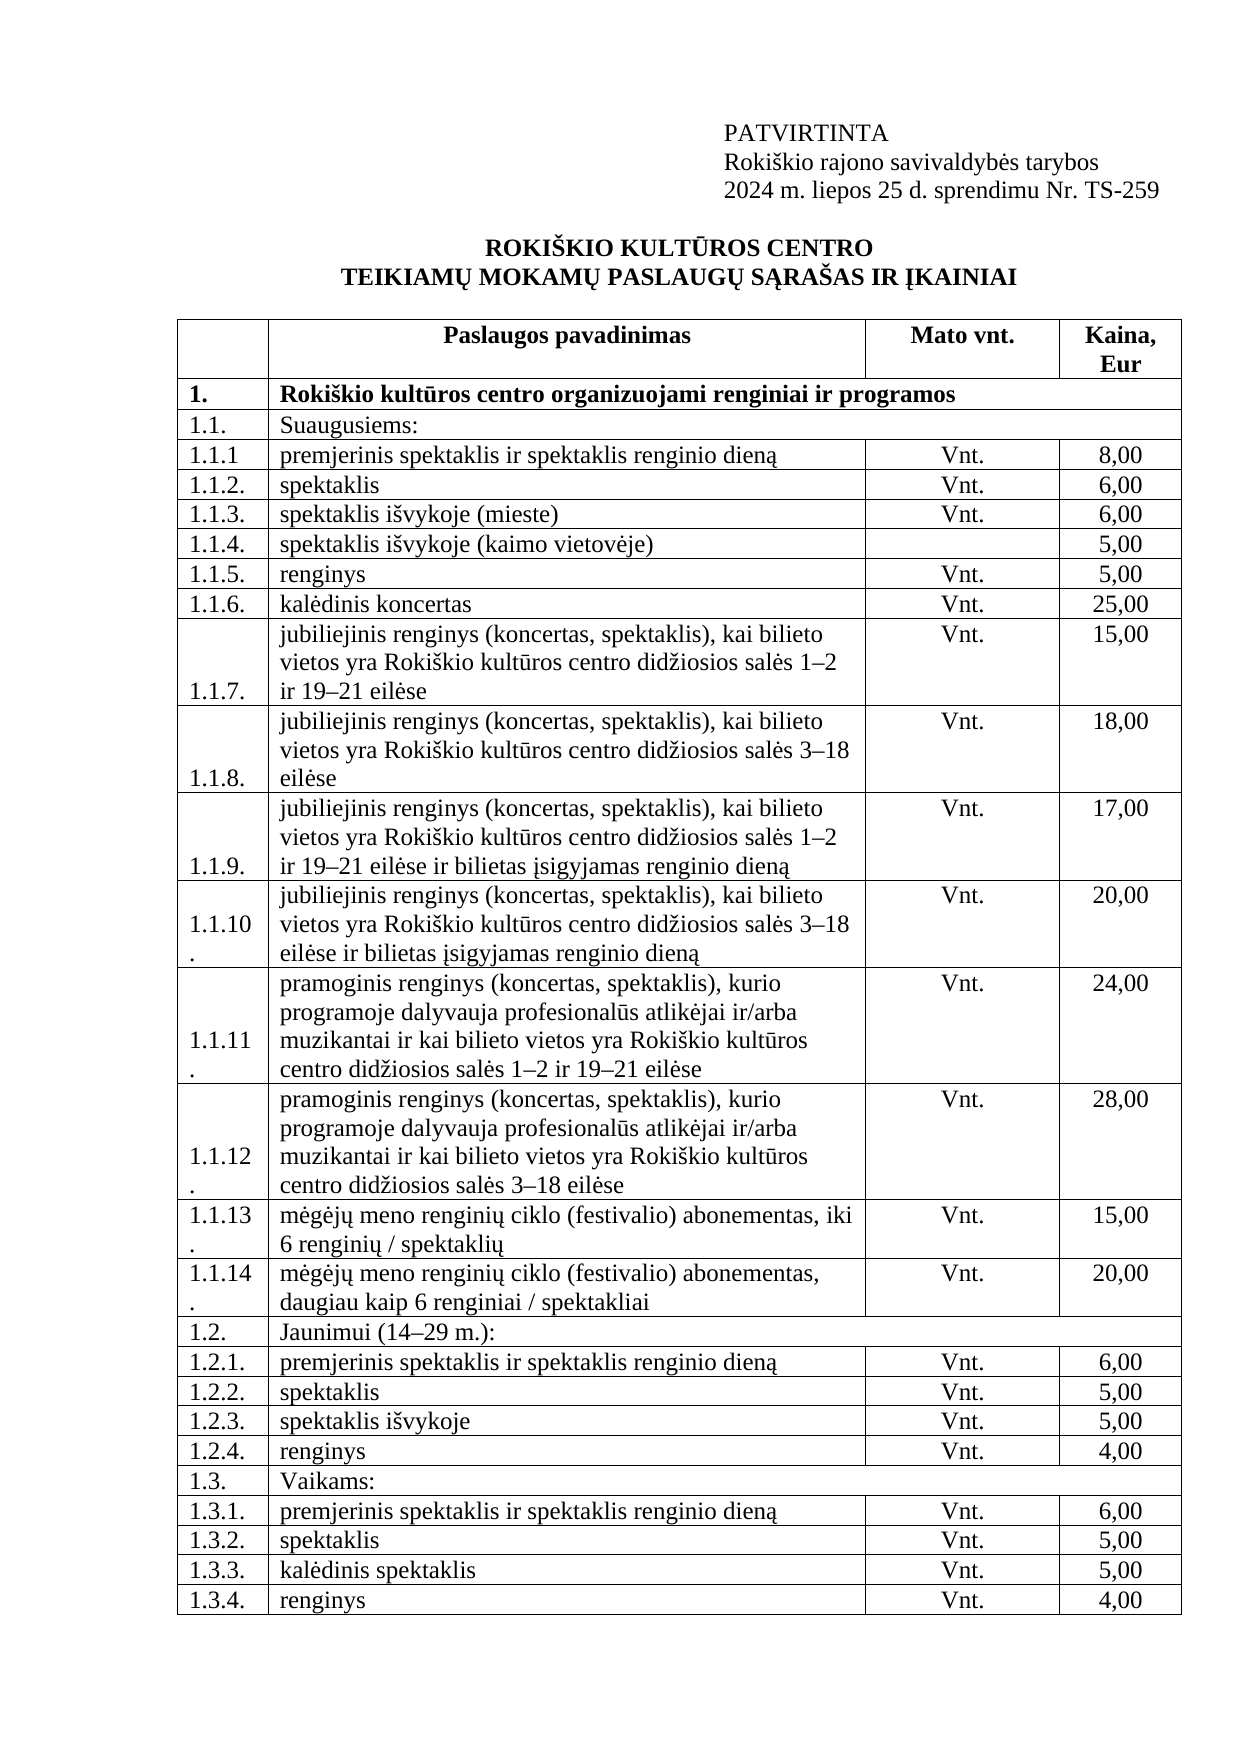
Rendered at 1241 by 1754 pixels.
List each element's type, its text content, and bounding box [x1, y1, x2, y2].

table_cell Vnt. [866, 1200, 1059, 1257]
table_cell renginys [269, 1585, 865, 1614]
table_cell Vnt. [866, 1555, 1059, 1584]
table_cell Vnt. [866, 968, 1059, 1083]
table_cell spektaklis [269, 1526, 865, 1554]
table_cell 6,00 [1060, 1347, 1181, 1376]
table_cell spektaklis išvykoje (mieste) [269, 500, 865, 528]
table_cell mėgėjų meno renginių ciklo (festivalio) abonementas, iki 6 renginių / spektaklių [269, 1200, 865, 1257]
table_cell 5,00 [1060, 1526, 1181, 1554]
table_cell Vnt. [866, 1436, 1059, 1465]
table_cell spektaklis išvykoje [269, 1406, 865, 1435]
text Rokiškio rajono savivaldybės tarybos [723, 147, 1181, 176]
table_cell spektaklis [269, 1377, 865, 1405]
table_cell mėgėjų meno renginių ciklo (festivalio) abonementas, daugiau kaip 6 renginiai / spektakliai [269, 1259, 865, 1316]
table_cell 1.1.5. [178, 559, 268, 588]
table_cell Vnt. [866, 706, 1059, 792]
table_cell Vnt. [866, 1377, 1059, 1405]
table_cell 25,00 [1060, 589, 1181, 618]
table_cell Vnt. [866, 470, 1059, 498]
table_cell 20,00 [1060, 1259, 1181, 1316]
text PATVIRTINTA [723, 118, 1181, 147]
table_cell spektaklis [269, 470, 865, 498]
table_cell 20,00 [1060, 881, 1181, 967]
table_cell Vnt. [866, 619, 1059, 705]
table_cell 1.1.8. [178, 706, 268, 792]
table_cell 1.2.4. [178, 1436, 268, 1465]
table_cell 1.1.12. [178, 1084, 268, 1199]
table_cell 1.1.2. [178, 470, 268, 498]
text 2024 m. liepos 25 d. sprendimu Nr. TS-259 [723, 176, 1181, 204]
table_cell 5,00 [1060, 559, 1181, 588]
table_cell 1.1.11. [178, 968, 268, 1083]
table_cell Vnt. [866, 589, 1059, 618]
table_cell 1.1.4. [178, 529, 268, 558]
table_cell 1.1.14. [178, 1259, 268, 1316]
table_cell Jaunimui (14–29 m.): [269, 1317, 1181, 1346]
table_cell kalėdinis spektaklis [269, 1555, 865, 1584]
table_cell Vnt. [866, 500, 1059, 528]
table_cell 4,00 [1060, 1436, 1181, 1465]
table_cell 1.3.2. [178, 1526, 268, 1554]
table_cell 1.3. [178, 1466, 268, 1495]
table_cell Vnt. [866, 1084, 1059, 1199]
table_cell 17,00 [1060, 793, 1181, 879]
table_cell Vnt. [866, 793, 1059, 879]
table_cell renginys [269, 559, 865, 588]
table_cell 8,00 [1060, 440, 1181, 469]
table_cell Vnt. [866, 881, 1059, 967]
table_cell Rokiškio kultūros centro organizuojami renginiai ir programos [269, 379, 1181, 409]
table_cell 6,00 [1060, 500, 1181, 528]
table_cell 6,00 [1060, 1496, 1181, 1524]
table_cell premjerinis spektaklis ir spektaklis renginio dieną [269, 1347, 865, 1376]
table_cell 5,00 [1060, 1555, 1181, 1584]
table_cell 1.1.10. [178, 881, 268, 967]
table_cell 1.1.13. [178, 1200, 268, 1257]
table_cell 1.2. [178, 1317, 268, 1346]
table_cell 1.1.6. [178, 589, 268, 618]
table_header Paslaugos pavadinimas [269, 320, 865, 378]
table_cell 1.2.2. [178, 1377, 268, 1405]
table_cell 5,00 [1060, 1406, 1181, 1435]
table_cell kalėdinis koncertas [269, 589, 865, 618]
table_cell 1.3.4. [178, 1585, 268, 1614]
table_cell Vnt. [866, 440, 1059, 469]
table_cell 1.1.7. [178, 619, 268, 705]
table_cell 1.2.1. [178, 1347, 268, 1376]
text TEIKIAMŲ MOKAMŲ PASLAUGŲ SĄRAŠAS IR ĮKAINIAI [177, 262, 1181, 291]
table_cell 6,00 [1060, 470, 1181, 498]
table_cell Vnt. [866, 1259, 1059, 1316]
table_cell 15,00 [1060, 619, 1181, 705]
table_cell pramoginis renginys (koncertas, spektaklis), kurio programoje dalyvauja profesionalūs atlikėjai ir/arba muzikantai ir kai bilieto vietos yra Rokiškio kultūros centro didžiosios salės 1–2 ir 19–21 eilėse [269, 968, 865, 1083]
table_cell jubiliejinis renginys (koncertas, spektaklis), kai bilieto vietos yra Rokiškio kultūros centro didžiosios salės 3–18 eilėse ir bilietas įsigyjamas renginio dieną [269, 881, 865, 967]
table_cell jubiliejinis renginys (koncertas, spektaklis), kai bilieto vietos yra Rokiškio kultūros centro didžiosios salės 1–2 ir 19–21 eilėse ir bilietas įsigyjamas renginio dieną [269, 793, 865, 879]
table_cell premjerinis spektaklis ir spektaklis renginio dieną [269, 440, 865, 469]
table_cell [866, 529, 1059, 558]
table_cell pramoginis renginys (koncertas, spektaklis), kurio programoje dalyvauja profesionalūs atlikėjai ir/arba muzikantai ir kai bilieto vietos yra Rokiškio kultūros centro didžiosios salės 3–18 eilėse [269, 1084, 865, 1199]
table_cell Vnt. [866, 1585, 1059, 1614]
table_cell 1.1. [178, 410, 268, 439]
table_cell Vnt. [866, 1496, 1059, 1524]
table_cell 1. [178, 379, 268, 409]
table_cell Vnt. [866, 559, 1059, 588]
table_cell 4,00 [1060, 1585, 1181, 1614]
table_cell 1.1.3. [178, 500, 268, 528]
table_cell Vnt. [866, 1347, 1059, 1376]
table_cell jubiliejinis renginys (koncertas, spektaklis), kai bilieto vietos yra Rokiškio kultūros centro didžiosios salės 1–2 ir 19–21 eilėse [269, 619, 865, 705]
table_header Kaina, Eur [1060, 320, 1181, 378]
table_cell premjerinis spektaklis ir spektaklis renginio dieną [269, 1496, 865, 1524]
table_cell renginys [269, 1436, 865, 1465]
table_cell 5,00 [1060, 1377, 1181, 1405]
table_cell jubiliejinis renginys (koncertas, spektaklis), kai bilieto vietos yra Rokiškio kultūros centro didžiosios salės 3–18 eilėse [269, 706, 865, 792]
table_header Mato vnt. [866, 320, 1059, 378]
table_cell 1.3.3. [178, 1555, 268, 1584]
table_cell 28,00 [1060, 1084, 1181, 1199]
table_cell 1.1.1 [178, 440, 268, 469]
table_cell spektaklis išvykoje (kaimo vietovėje) [269, 529, 865, 558]
table_cell 18,00 [1060, 706, 1181, 792]
table_cell 1.1.9. [178, 793, 268, 879]
table_cell Vnt. [866, 1406, 1059, 1435]
text ROKIŠKIO KULTŪROS CENTRO [177, 233, 1181, 262]
table_cell 1.2.3. [178, 1406, 268, 1435]
table_cell Suaugusiems: [269, 410, 1181, 439]
table_cell Vnt. [866, 1526, 1059, 1554]
table_cell 1.3.1. [178, 1496, 268, 1524]
table_header [178, 320, 268, 378]
table_cell 24,00 [1060, 968, 1181, 1083]
table_cell 5,00 [1060, 529, 1181, 558]
table_cell 15,00 [1060, 1200, 1181, 1257]
table_cell Vaikams: [269, 1466, 1181, 1495]
